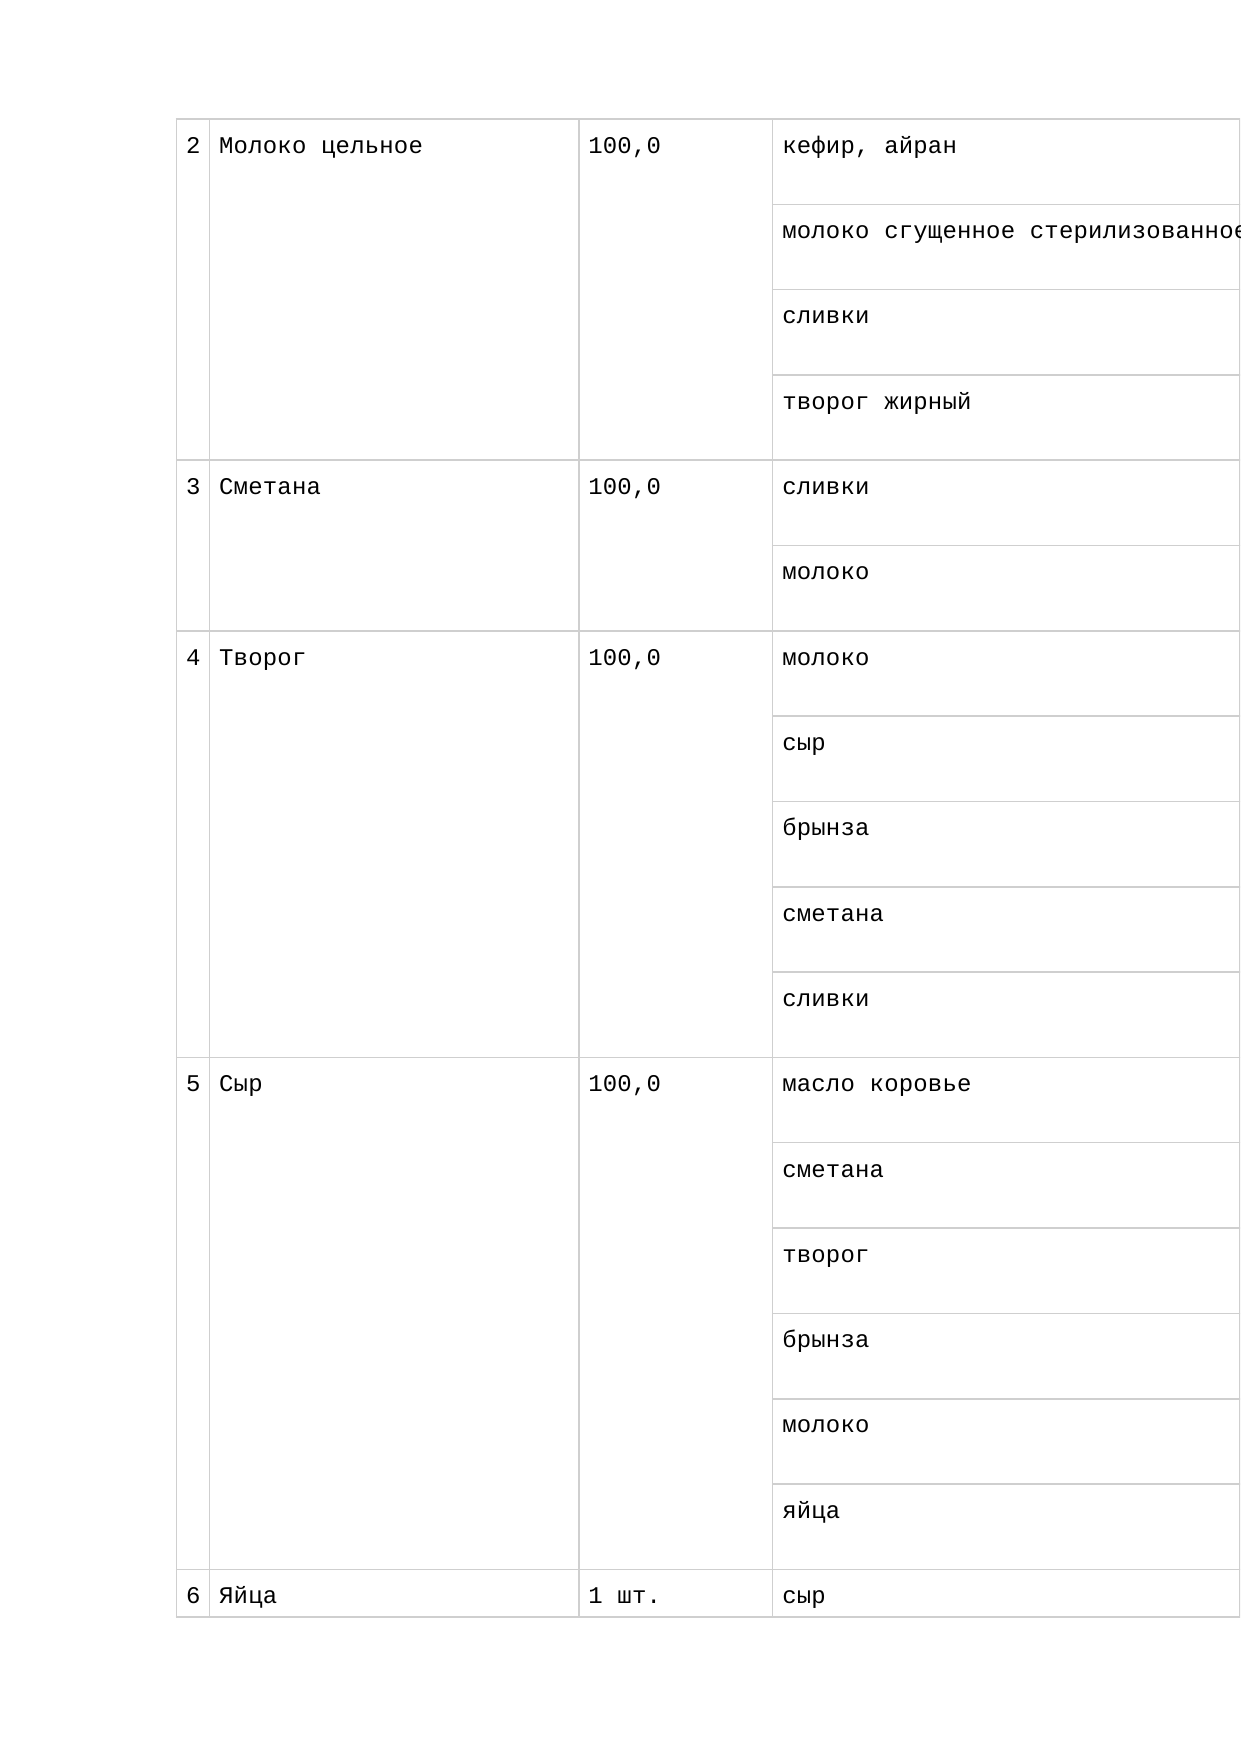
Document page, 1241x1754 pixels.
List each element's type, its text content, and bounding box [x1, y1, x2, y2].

table_cell яйца [773, 1485, 1239, 1568]
table_cell Сыр [210, 1058, 578, 1568]
table_cell сметана [773, 1143, 1239, 1227]
table_cell сыр [773, 717, 1239, 801]
table_cell сыр [773, 1570, 1239, 1616]
table_cell сливки [773, 461, 1239, 545]
table_cell молоко [773, 546, 1239, 630]
table_cell Молоко цельное [210, 120, 578, 459]
table_cell 100,0 [580, 1058, 772, 1568]
table_cell 1 шт. [580, 1570, 772, 1616]
table_cell 6 [177, 1570, 209, 1616]
table_cell 100,0 [580, 461, 772, 630]
table_cell Творог [210, 632, 578, 1057]
table_cell 2 [177, 120, 209, 459]
table_cell творог [773, 1229, 1239, 1312]
table_cell 3 [177, 461, 209, 630]
table_cell Сметана [210, 461, 578, 630]
table_cell молоко [773, 1400, 1239, 1483]
table_cell 100,0 [580, 632, 772, 1057]
table_cell творог жирный [773, 376, 1239, 459]
table_cell брынза [773, 802, 1239, 886]
table_cell сметана [773, 888, 1239, 971]
table_cell Яйца [210, 1570, 578, 1616]
table_cell кефир, айран [773, 120, 1239, 203]
table_cell 100,0 [580, 120, 772, 459]
table_cell 5 [177, 1058, 209, 1568]
table_cell 4 [177, 632, 209, 1057]
table_cell молоко [773, 632, 1239, 715]
table_cell молоко сгущенное стерилизованное [773, 205, 1239, 289]
table_cell брынза [773, 1314, 1239, 1398]
table_cell сливки [773, 290, 1239, 374]
table_cell масло коровье [773, 1058, 1239, 1142]
table_cell сливки [773, 973, 1239, 1057]
